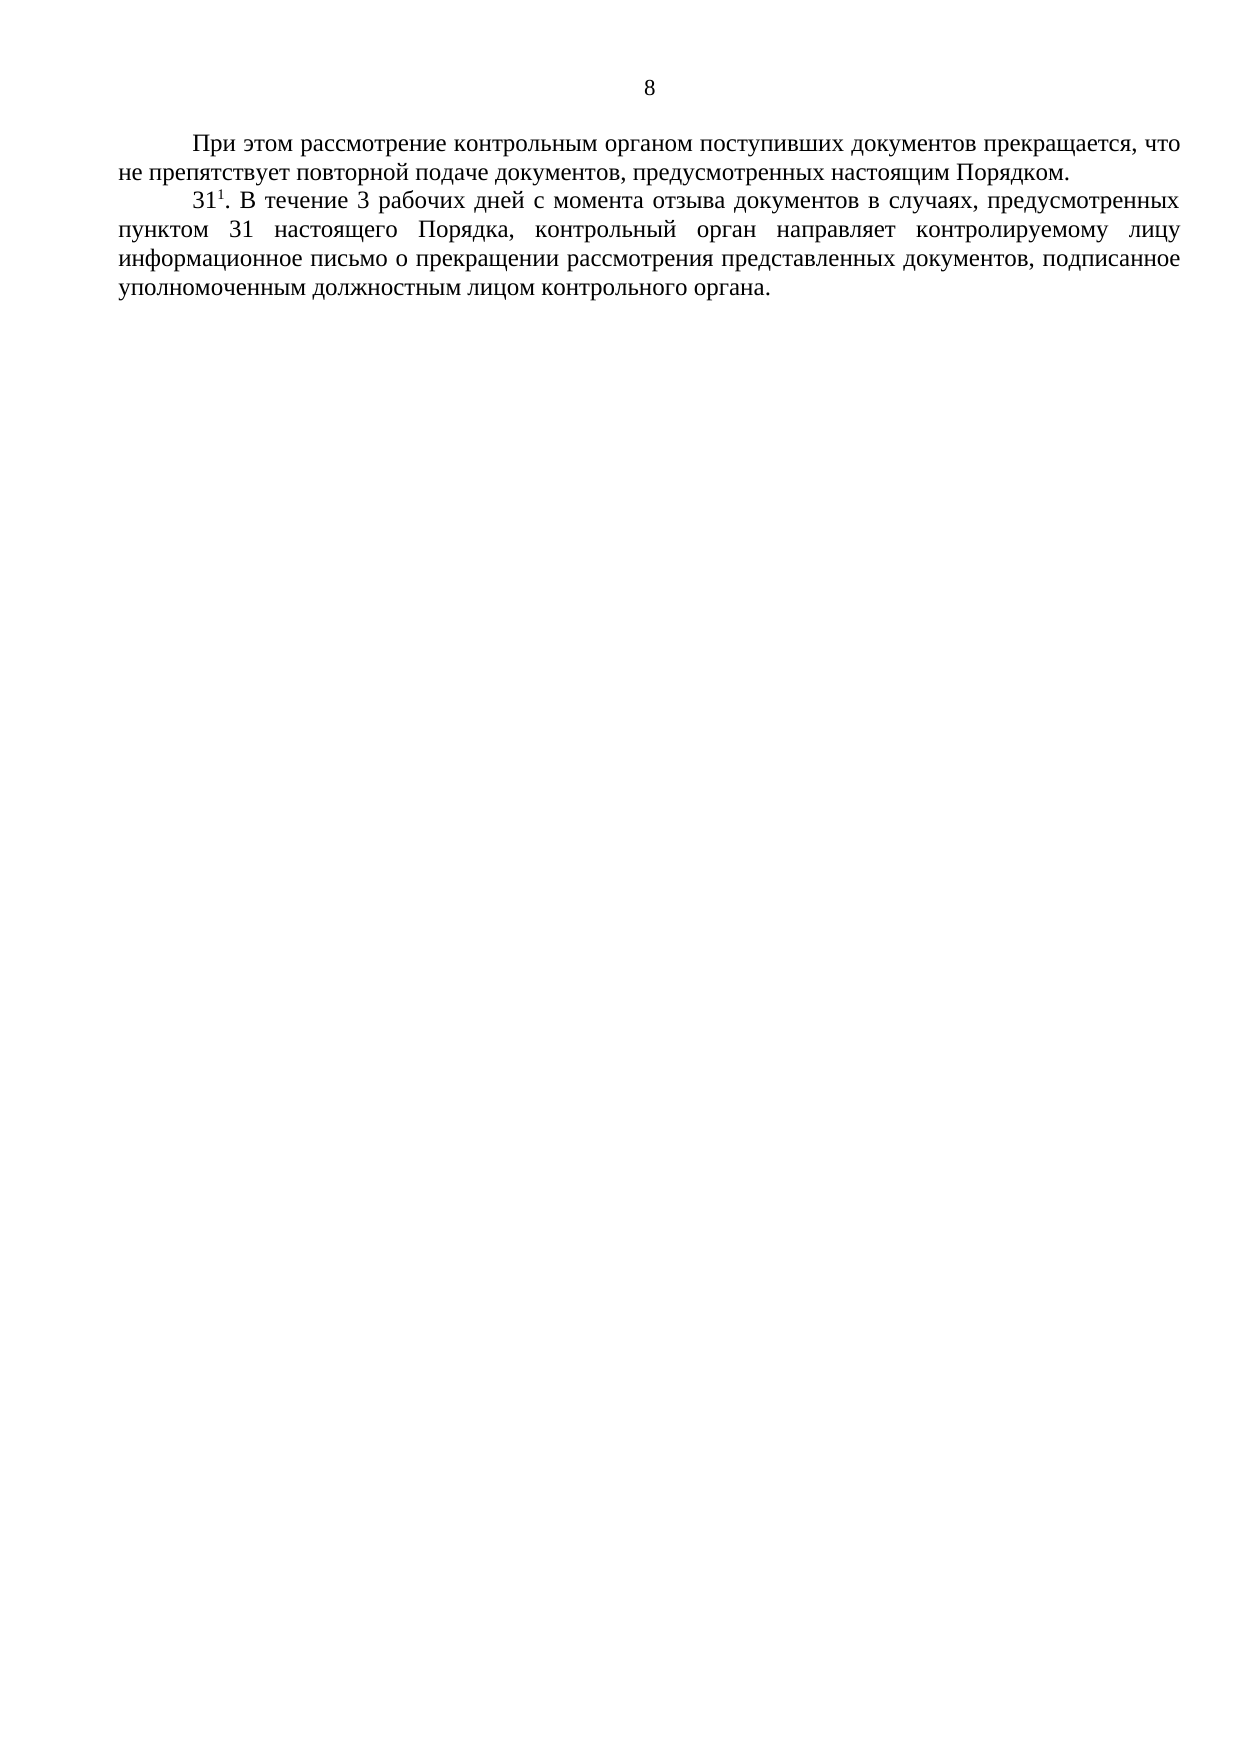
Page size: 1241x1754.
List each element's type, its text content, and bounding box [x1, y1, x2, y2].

text 311. В течение 3 рабочих дней с момента отзыва документов в случаях, предусмотренных пунктом 31 настоящего Порядка, контрольный орган направляет контролируемому лицу информационное письмо о прекращении рассмотрения представленных документов, подписанное уполномоченным должностным лицом контрольного органа. [118, 186, 1181, 301]
text При этом рассмотрение контрольным органом поступивших документов прекращается, что не препятствует повторной подаче документов, предусмотренных настоящим Порядком. [118, 128, 1181, 186]
